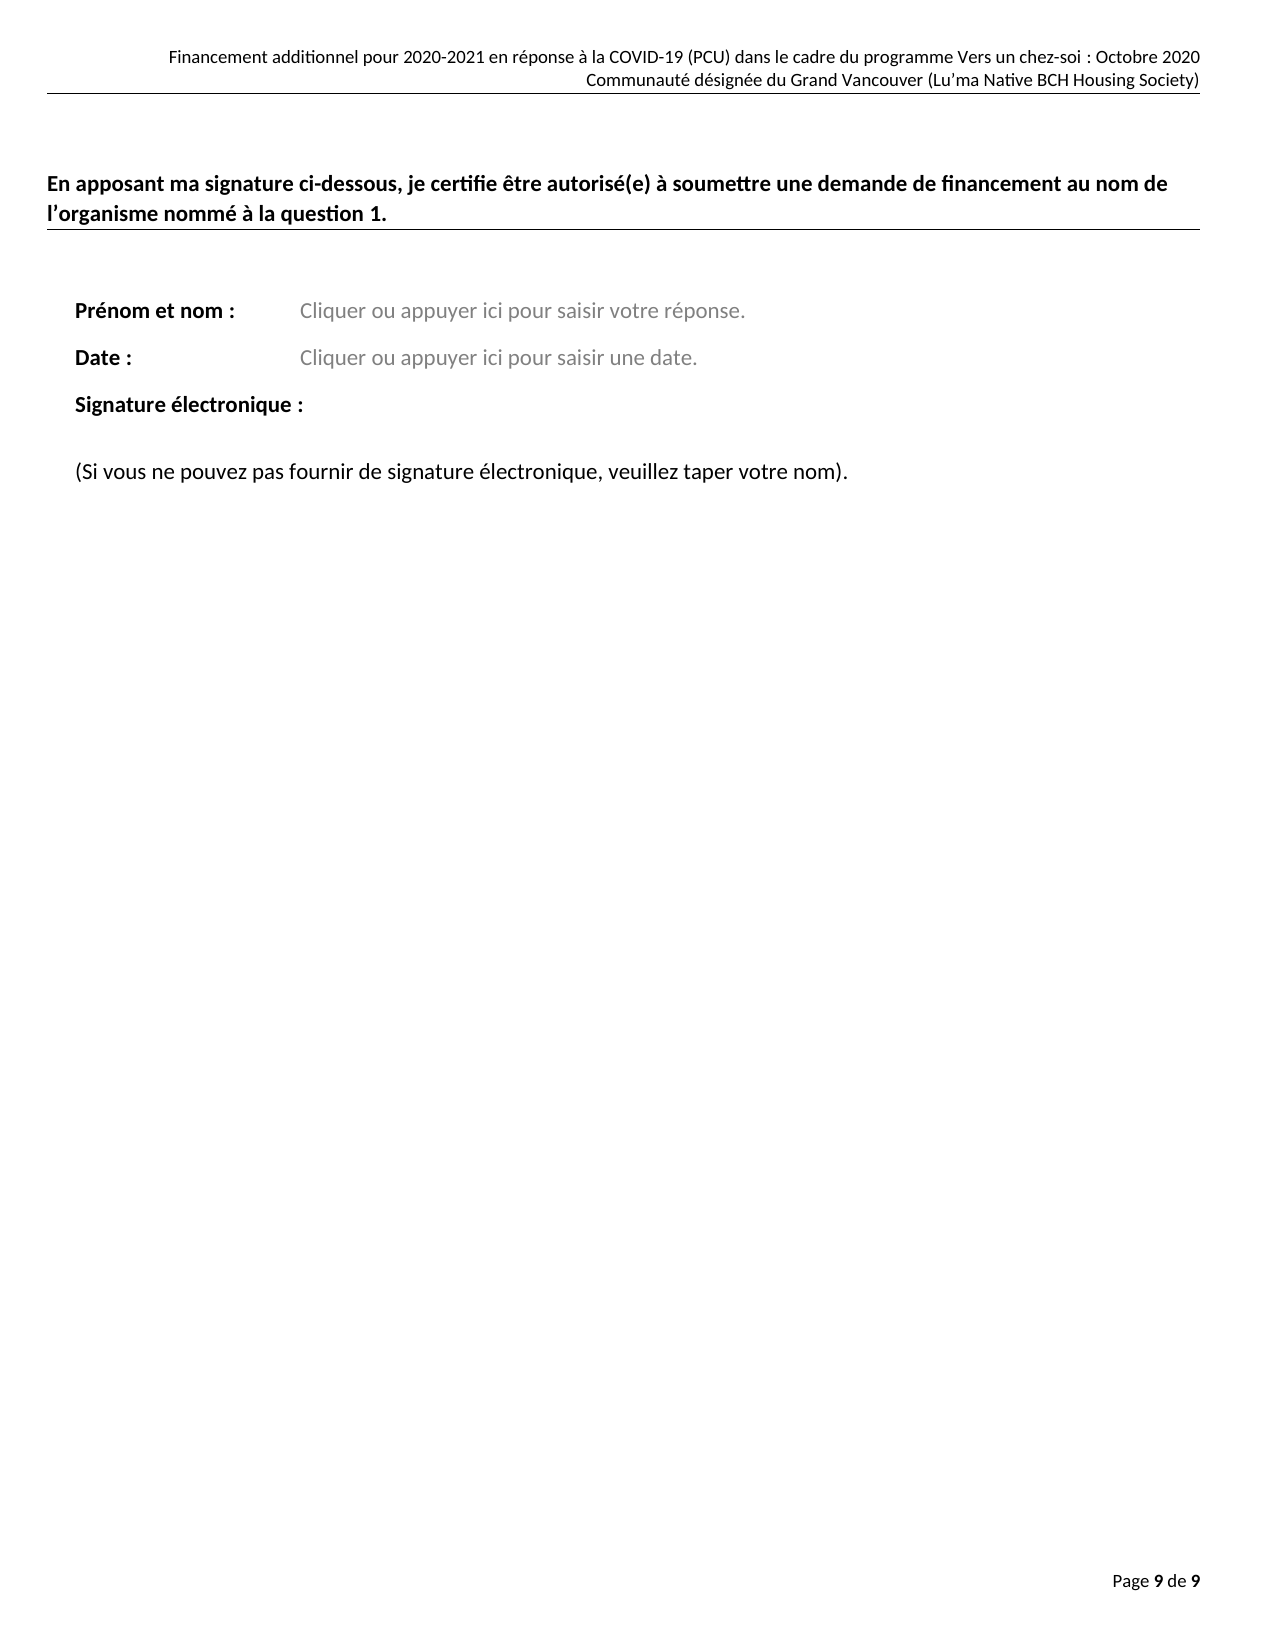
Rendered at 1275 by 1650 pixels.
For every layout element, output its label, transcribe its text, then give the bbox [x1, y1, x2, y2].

text (Si vous ne pouvez pas fournir de signature électronique, veuillez taper votre nom). [75, 457, 1200, 485]
text Prénom et nom : [75, 296, 1200, 324]
text Signature électronique : [75, 390, 1200, 418]
text En apposant ma signature ci-dessous, je certifie être autorisé(e) à soumettre une demande de financement au nom de l’organisme nommé à la question 1. [47, 169, 1200, 229]
text Date : [75, 343, 1200, 371]
